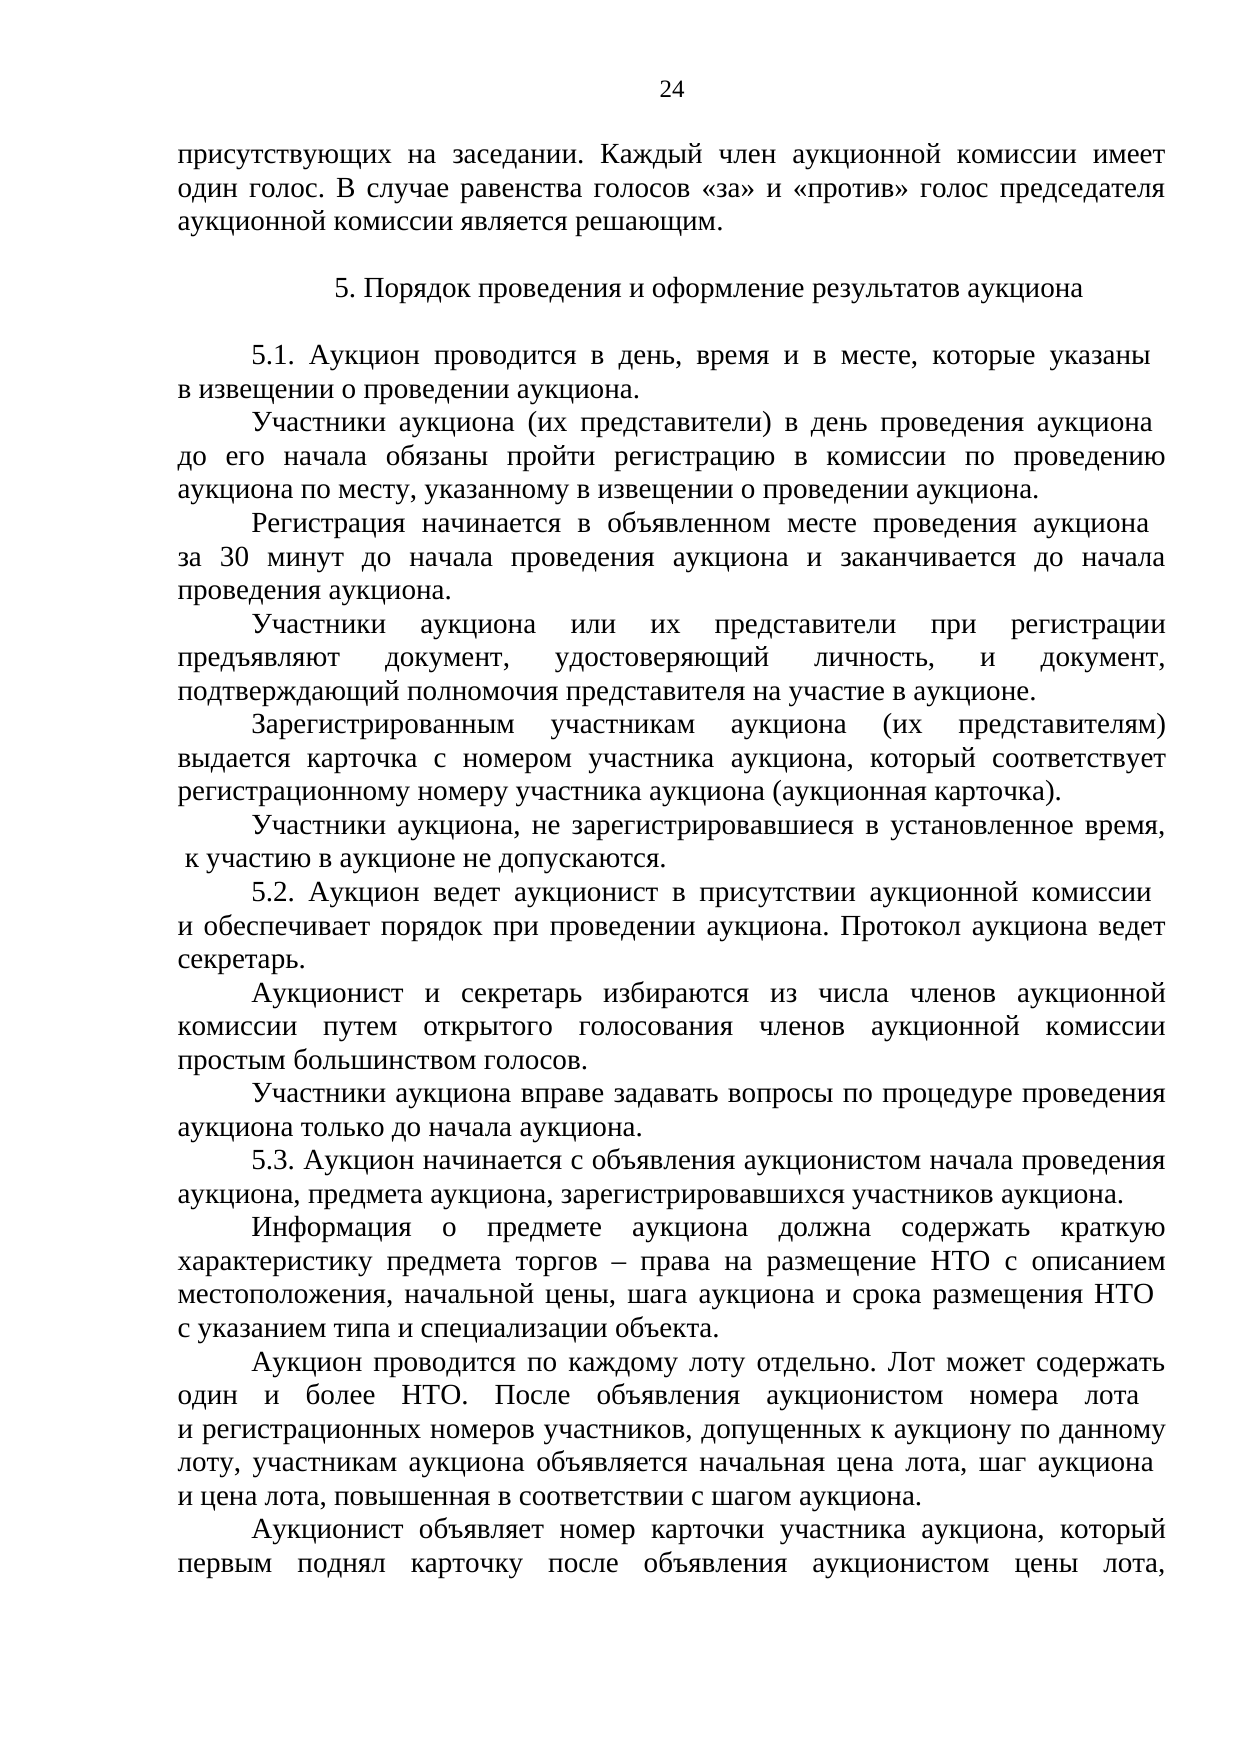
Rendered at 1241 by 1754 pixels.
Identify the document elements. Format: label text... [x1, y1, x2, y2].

text Аукцион проводится по каждому лоту отдельно. Лот может содержать один и более НТО. После объявления аукционистом номера лота и регистрационных номеров участников, допущенных к аукциону по данному лоту, участникам аукциона объявляется начальная цена лота, шаг аукциона и цена лота, повышенная в соответствии с шагом аукциона. [177, 1344, 1167, 1511]
text 5.3. Аукцион начинается с объявления аукционистом начала проведения аукциона, предмета аукциона, зарегистрировавшихся участников аукциона. [177, 1142, 1167, 1209]
text 5. Порядок проведения и оформление результатов аукциона [177, 270, 1167, 304]
text Аукционист и секретарь избираются из числа членов аукционной комиссии путем открытого голосования членов аукционной комиссии простым большинством голосов. [177, 975, 1167, 1075]
text Информация о предмете аукциона должна содержать краткую характеристику предмета торгов – права на размещение НТО с описанием местоположения, начальной цены, шага аукциона и срока размещения НТО с указанием типа и специализации объекта. [177, 1209, 1167, 1344]
text Зарегистрированным участникам аукциона (их представителям) выдается карточка с номером участника аукциона, который соответствует регистрационному номеру участника аукциона (аукционная карточка). [177, 706, 1167, 807]
text Участники аукциона вправе задавать вопросы по процедуре проведения аукциона только до начала аукциона. [177, 1075, 1167, 1142]
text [177, 1511, 1167, 1578]
text Участники аукциона (их представители) в день проведения аукциона до его начала обязаны пройти регистрацию в комиссии по проведению аукциона по месту, указанному в извещении о проведении аукциона. [177, 404, 1167, 505]
text Участники аукциона, не зарегистрировавшиеся в установленное время, к участию в аукционе не допускаются. [177, 807, 1167, 874]
text 5.1. Аукцион проводится в день, время и в месте, которые указаны в извещении о проведении аукциона. [177, 337, 1167, 404]
text Регистрация начинается в объявленном месте проведения аукциона за 30 минут до начала проведения аукциона и заканчивается до начала проведения аукциона. [177, 505, 1167, 606]
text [177, 136, 1167, 237]
text 5.2. Аукцион ведет аукционист в присутствии аукционной комиссии и обеспечивает порядок при проведении аукциона. Протокол аукциона ведет секретарь. [177, 874, 1167, 975]
text Участники аукциона или их представители при регистрации предъявляют документ, удостоверяющий личность, и документ, подтверждающий полномочия представителя на участие в аукционе. [177, 606, 1167, 706]
